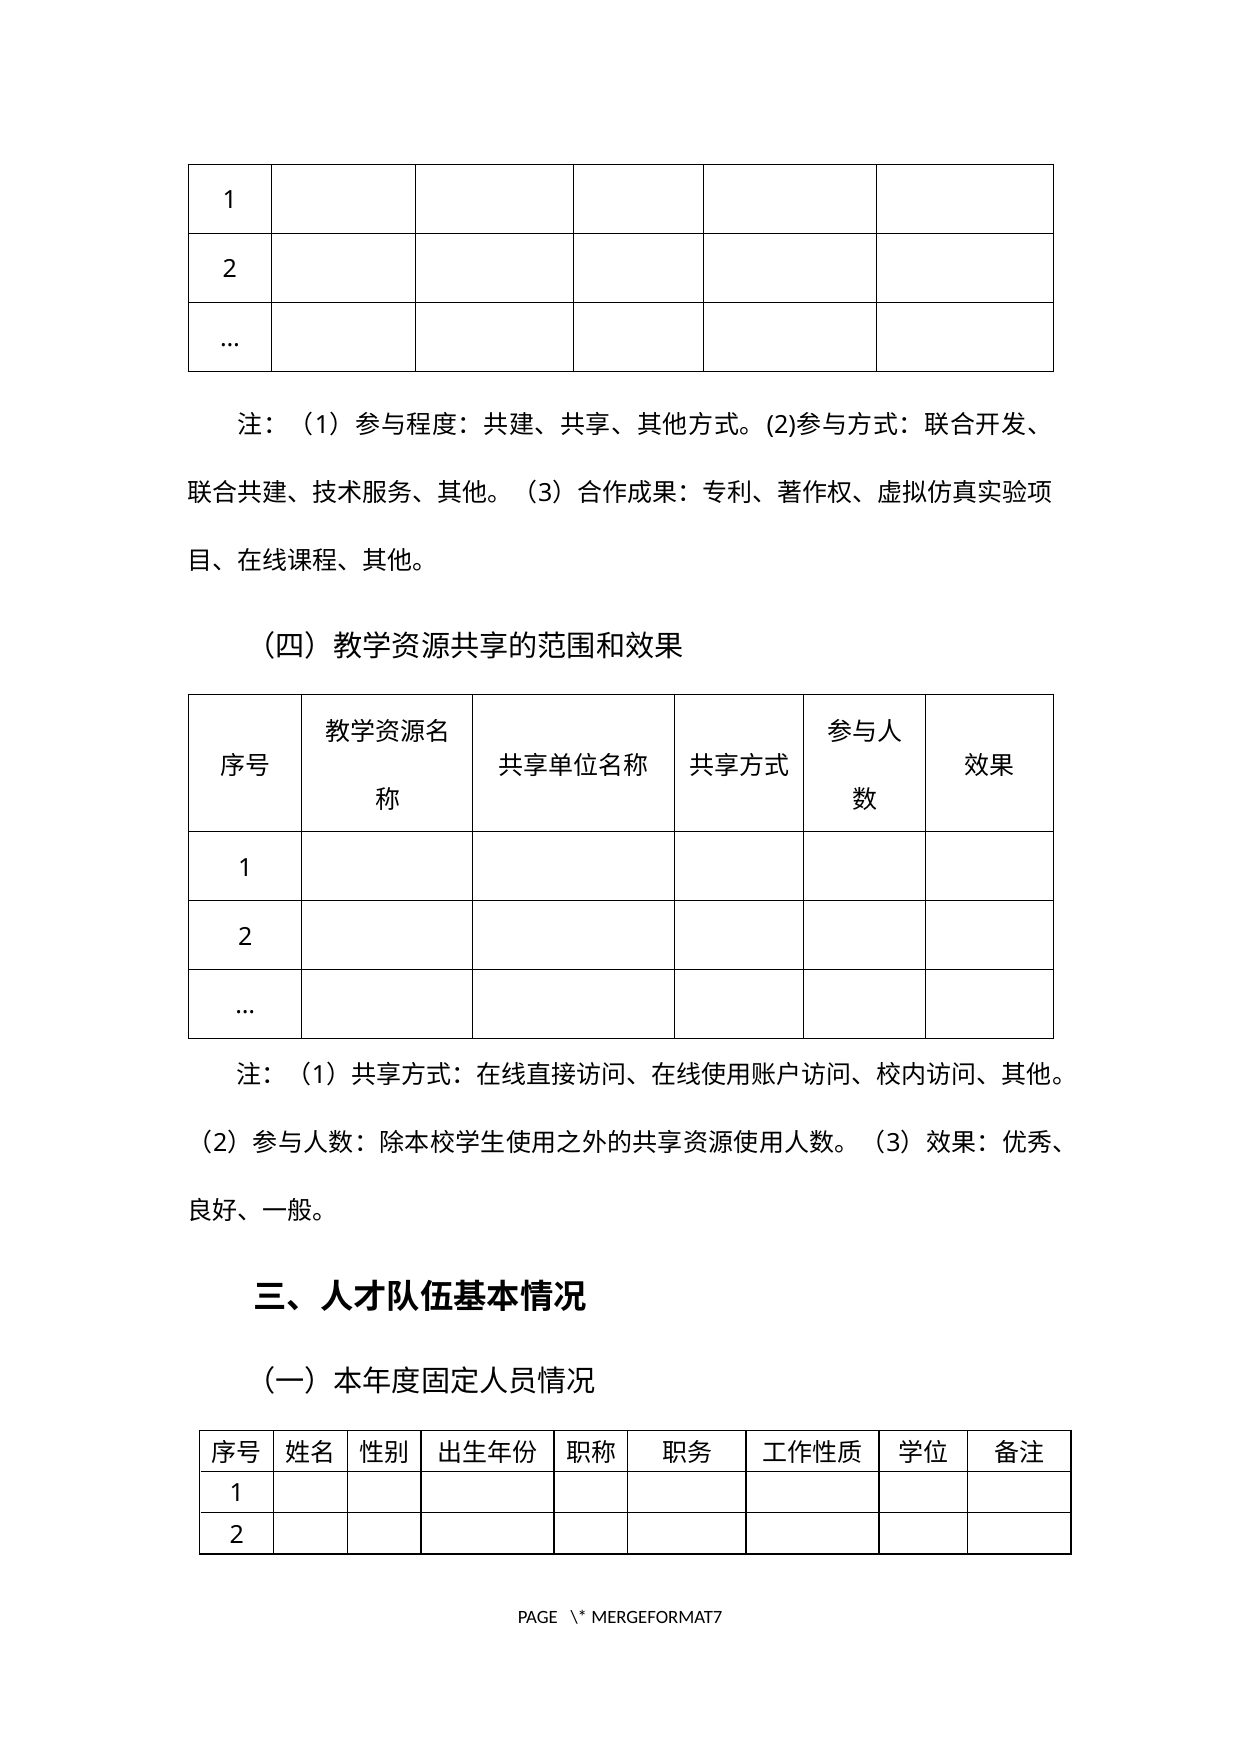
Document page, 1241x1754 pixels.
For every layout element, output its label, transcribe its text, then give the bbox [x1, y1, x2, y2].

table_header 备注 [968, 1431, 1070, 1471]
table_cell [880, 1472, 967, 1512]
table_cell 1 [189, 165, 271, 233]
table_cell [473, 901, 674, 969]
table_cell [302, 970, 472, 1038]
table_cell [747, 1472, 878, 1512]
table_cell [675, 832, 803, 900]
table_cell [473, 832, 674, 900]
table_cell [348, 1472, 420, 1512]
table_cell [926, 901, 1053, 969]
table_header 职称 [555, 1431, 627, 1471]
table_cell … [189, 303, 271, 371]
table_cell [675, 970, 803, 1038]
table_cell [968, 1513, 1070, 1553]
table_cell [704, 165, 876, 233]
text 三、人才队伍基本情况 [187, 1260, 1053, 1328]
table_cell 1 [189, 832, 301, 900]
table_cell 2 [189, 901, 301, 969]
table_cell [926, 970, 1053, 1038]
table_cell [804, 970, 925, 1038]
table_header 参与人数 [804, 695, 925, 831]
text （四）教学资源共享的范围和效果 [187, 609, 1053, 677]
table_cell [926, 832, 1053, 900]
table_cell [422, 1513, 553, 1553]
table_cell [416, 234, 573, 302]
table_cell 2 [189, 234, 271, 302]
table_cell [274, 1513, 347, 1553]
table_cell [416, 303, 573, 371]
table_cell [574, 303, 703, 371]
table_cell [555, 1472, 627, 1512]
table_cell [302, 832, 472, 900]
table_cell [302, 901, 472, 969]
table_cell [628, 1513, 745, 1553]
table_header 出生年份 [422, 1431, 553, 1471]
table_cell [968, 1472, 1070, 1512]
table_header 序号 [189, 695, 301, 831]
table_header 工作性质 [747, 1431, 878, 1471]
table_cell [747, 1513, 878, 1553]
text 注：（1）共享方式：在线直接访问、在线使用账户访问、校内访问、其他。（2）参与人数：除本校学生使用之外的共享资源使用人数。（3）效果：优秀、良好、一般。 [187, 1039, 1053, 1243]
table_header 序号 [200, 1431, 273, 1471]
text 注：（1）参与程度：共建、共享、其他方式。(2)参与方式：联合开发、联合共建、技术服务、其他。（3）合作成果：专利、著作权、虚拟仿真实验项目、在线课程、其他。 [187, 389, 1053, 592]
table_cell [877, 165, 1053, 233]
table_cell [348, 1513, 420, 1553]
table_header 效果 [926, 695, 1053, 831]
table_cell [704, 234, 876, 302]
table_cell [416, 165, 573, 233]
table_cell … [189, 970, 301, 1038]
table_cell [880, 1513, 967, 1553]
table_cell [704, 303, 876, 371]
table_cell [422, 1472, 553, 1512]
table_header 共享方式 [675, 695, 803, 831]
table_cell [877, 303, 1053, 371]
text （一）本年度固定人员情况 [187, 1345, 1053, 1413]
table_cell [272, 234, 415, 302]
table_cell [675, 901, 803, 969]
table_cell [628, 1472, 745, 1512]
table_header 性别 [348, 1431, 420, 1471]
table_header 学位 [880, 1431, 967, 1471]
table_cell [272, 165, 415, 233]
table_cell [877, 234, 1053, 302]
table_cell [804, 901, 925, 969]
table_cell 2 [200, 1513, 273, 1553]
table_cell [473, 970, 674, 1038]
table_header 职务 [628, 1431, 745, 1471]
table_cell [272, 303, 415, 371]
table_cell [804, 832, 925, 900]
table_header 姓名 [274, 1431, 347, 1471]
table_cell 1 [200, 1472, 273, 1512]
table_cell [274, 1472, 347, 1512]
table_cell [555, 1513, 627, 1553]
table_cell [574, 165, 703, 233]
table_header 共享单位名称 [473, 695, 674, 831]
table_header 教学资源名称 [302, 695, 472, 831]
table_cell [574, 234, 703, 302]
